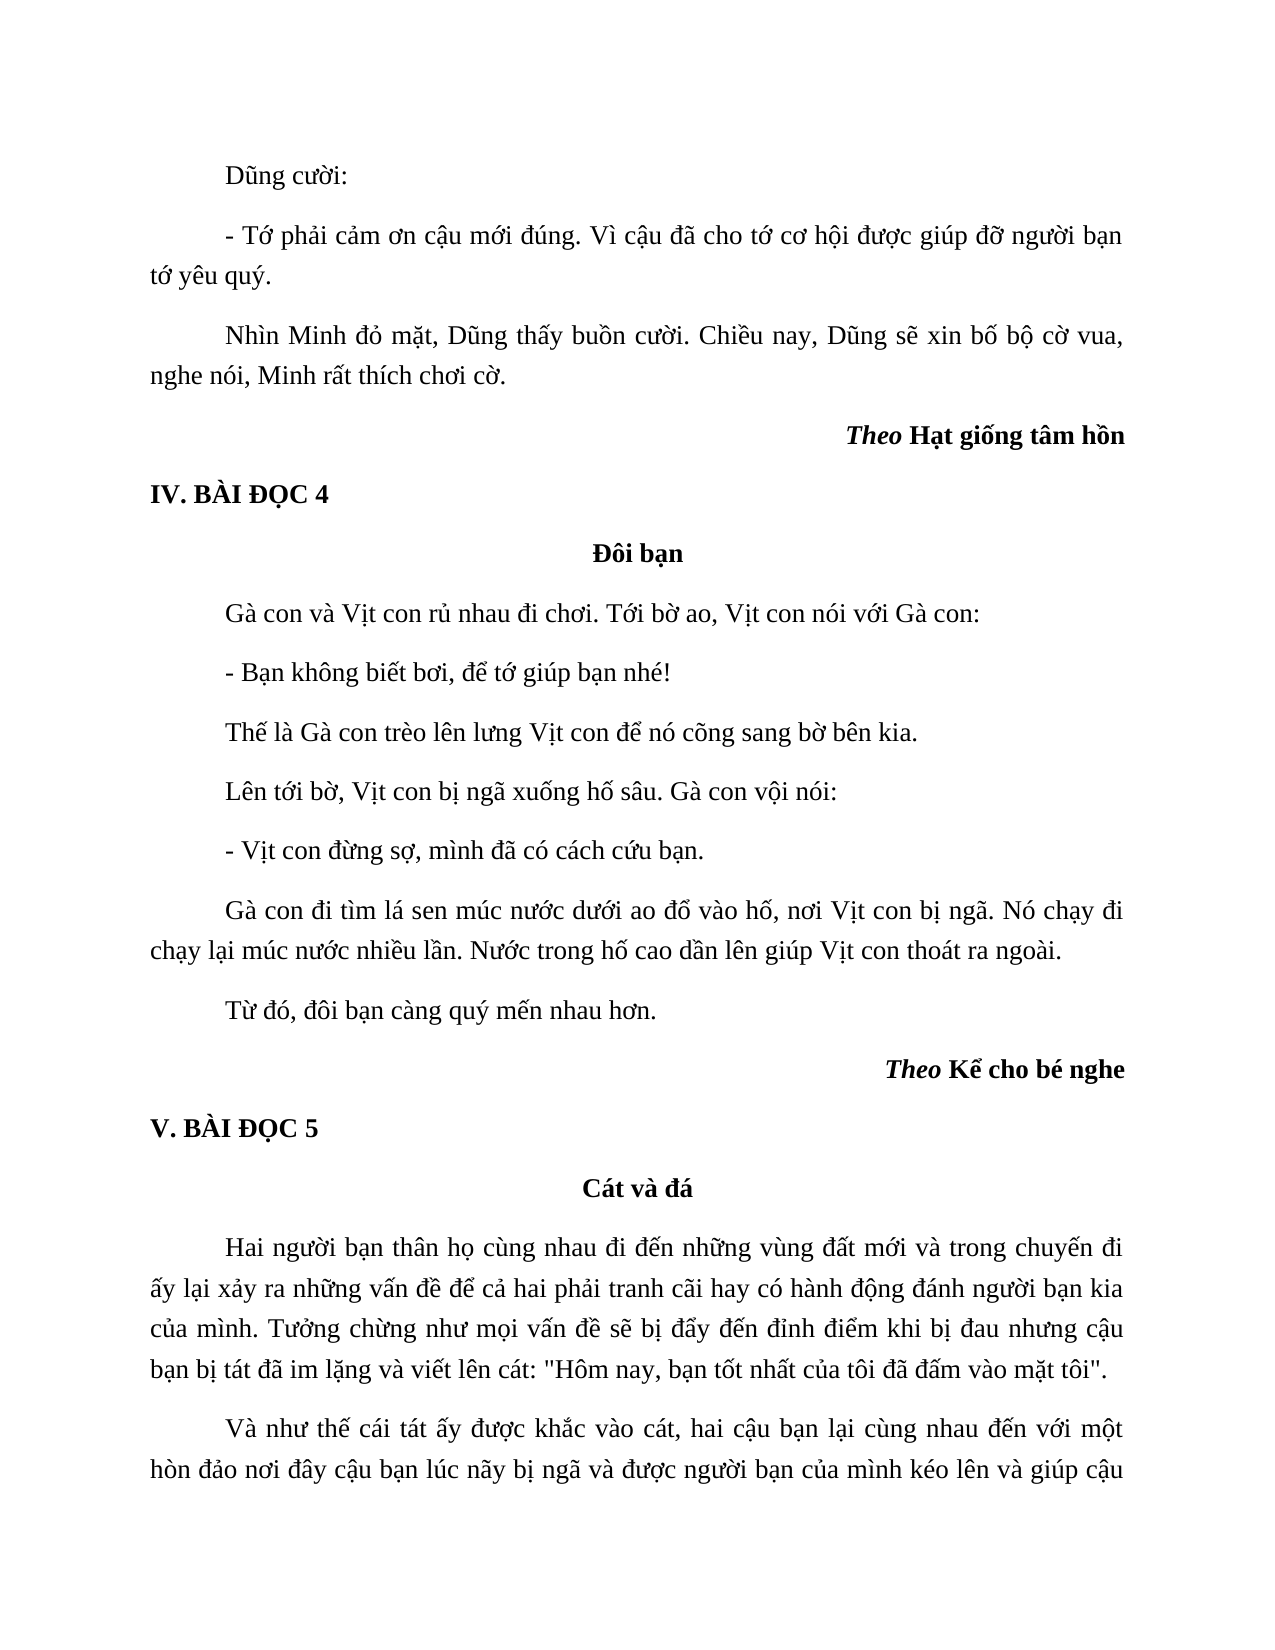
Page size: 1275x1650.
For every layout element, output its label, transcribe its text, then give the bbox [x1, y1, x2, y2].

text Từ đó, đôi bạn càng quý mến nhau hơn. [150, 984, 1125, 1025]
text - Vịt con đừng sợ, mình đã có cách cứu bạn. [150, 825, 1125, 866]
text Gà con đi tìm lá sen múc nước dưới ao đổ vào hố, nơi Vịt con bị ngã. Nó chạy đi chạy lại múc nước nhiều lần. Nước trong hố cao dần lên giúp Vịt con thoát ra ngoài. [150, 884, 1125, 966]
text Nhìn Minh đỏ mặt, Dũng thấy buồn cười. Chiều nay, Dũng sẽ xin bố bộ cờ vua, nghe nói, Minh rất thích chơi cờ. [150, 309, 1125, 391]
text IV. BÀI ĐỌC 4 [150, 469, 1125, 509]
text Lên tới bờ, Vịt con bị ngã xuống hố sâu. Gà con vội nói: [150, 766, 1125, 806]
text Hai người bạn thân họ cùng nhau đi đến những vùng đất mới và trong chuyến đi ấy lại xảy ra những vấn đề để cả hai phải tranh cãi hay có hành động đánh người bạn kia của mình. Tưởng chừng như mọi vấn đề sẽ bị đẩy đến đỉnh điểm khi bị đau nhưng cậu bạn bị tát đã im lặng và viết lên cát: "Hôm nay, bạn tốt nhất của tôi đã đấm vào mặt tôi". [150, 1222, 1125, 1384]
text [150, 1403, 1125, 1484]
text Theo Kể cho bé nghe [150, 1044, 1125, 1084]
text V. BÀI ĐỌC 5 [150, 1103, 1125, 1144]
text Theo Hạt giống tâm hồn [150, 409, 1125, 450]
text Đôi bạn [150, 528, 1125, 569]
text Cát và đá [150, 1162, 1125, 1203]
text Dũng cười: [150, 150, 1125, 191]
text Thế là Gà con trèo lên lưng Vịt con để nó cõng sang bờ bên kia. [150, 706, 1125, 747]
text - Bạn không biết bơi, để tớ giúp bạn nhé! [150, 647, 1125, 687]
text Gà con và Vịt con rủ nhau đi chơi. Tới bờ ao, Vịt con nói với Gà con: [150, 587, 1125, 628]
text - Tớ phải cảm ơn cậu mới đúng. Vì cậu đã cho tớ cơ hội được giúp đỡ người bạn tớ yêu quý. [150, 209, 1125, 291]
